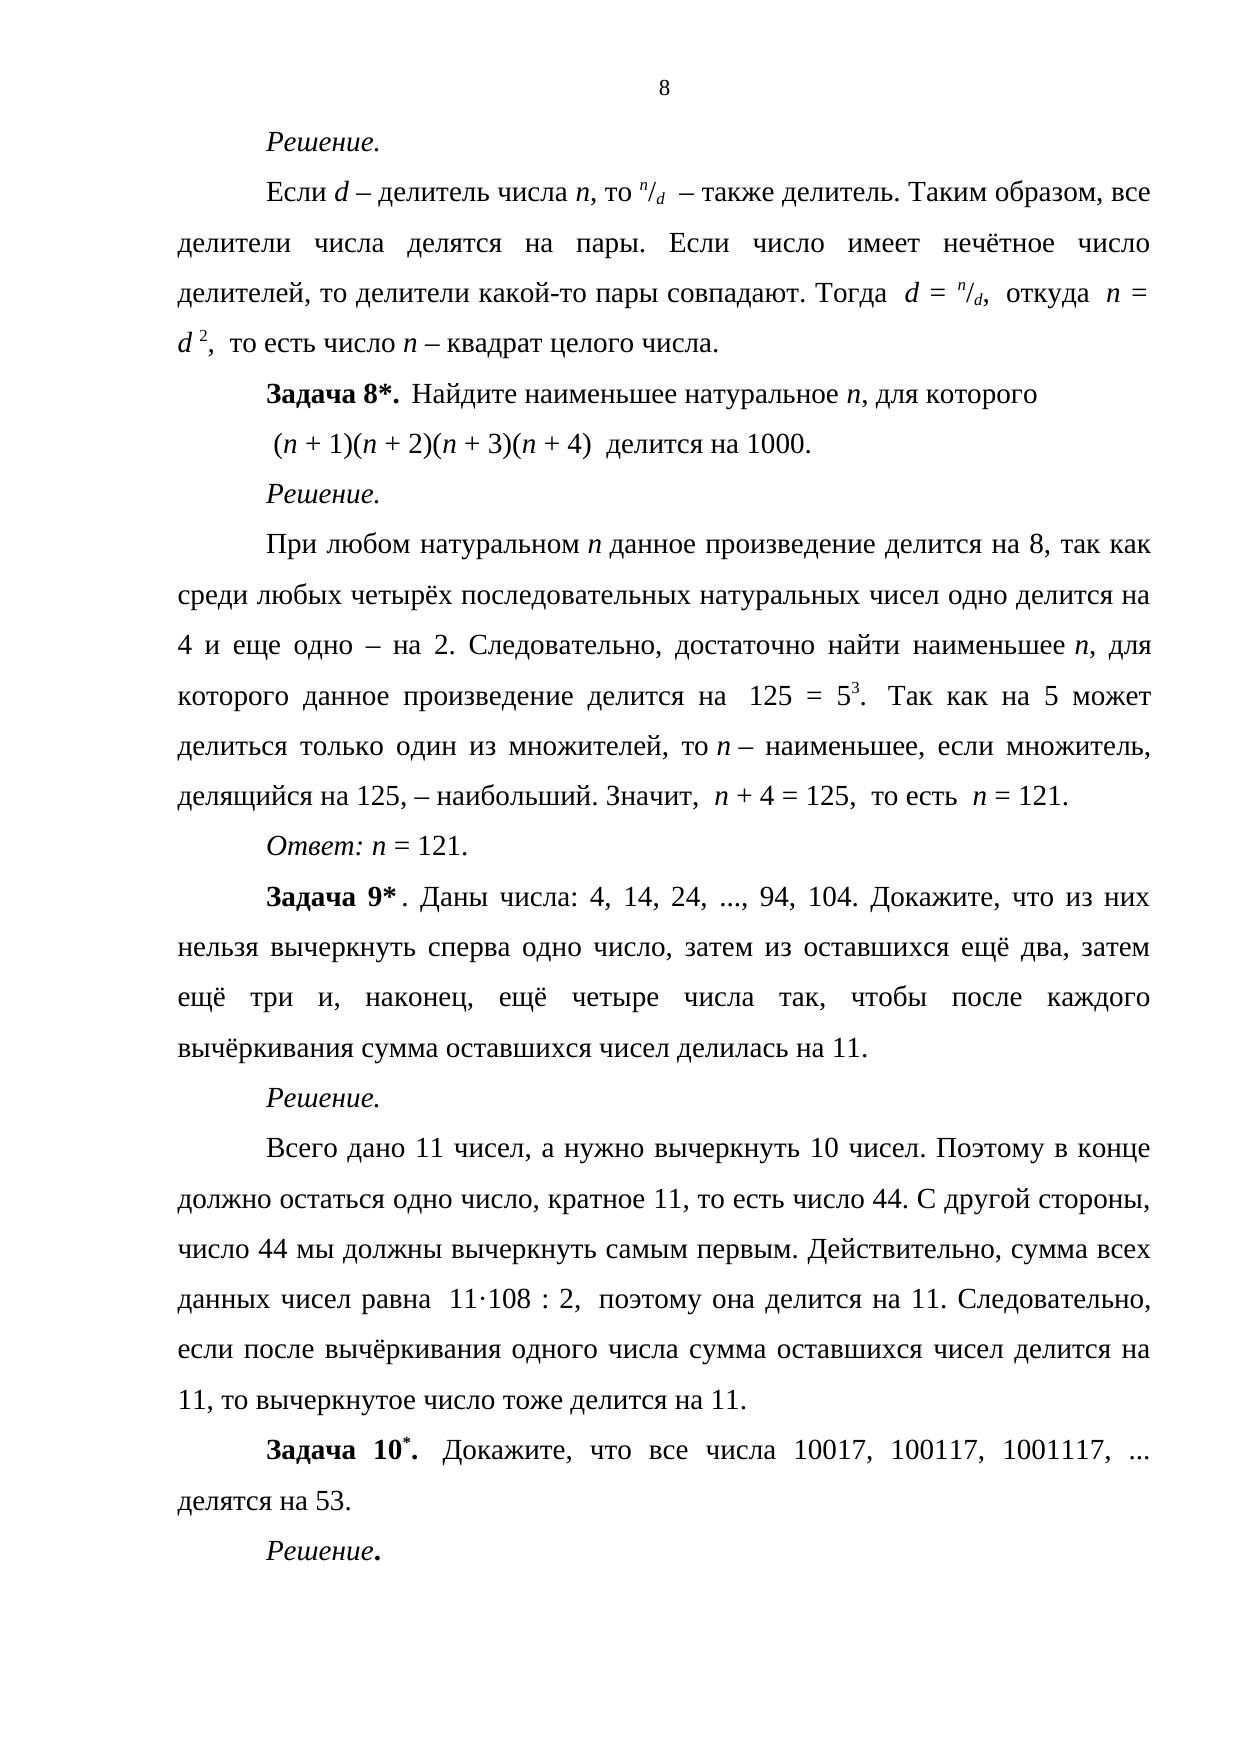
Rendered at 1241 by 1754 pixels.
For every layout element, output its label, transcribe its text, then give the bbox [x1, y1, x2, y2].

text Всего дано 11 чисел, а нужно вычеркнуть 10 чисел. Поэтому в конце должно остаться одно число, кратное 11, то есть число 44. С другой стороны, число 44 мы должны вычеркнуть самым первым. Действительно, сумма всех данных чисел равна 11·108 : 2, поэтому она делится на 11. Следовательно, если после вычёркивания одного числа сумма оставшихся чисел делится на 11, то вычеркнутое число тоже делится на 11. [177, 1130, 1152, 1416]
text Задача 8*. Найдите наименьшее натуральное n, для которого [177, 376, 1152, 409]
text Задача 10*. Докажите, что все числа 10017, 100117, 1001117, ... делятся на 53. [177, 1432, 1152, 1516]
text Если d – делитель числа n, то n/d – также делитель. Таким образом, все делители числа делятся на пары. Если число имеет нечётное число делителей, то делители какой-то пары совпадают. Тогда d = n/d, откуда n = d 2, то есть число n – квадрат целого числа. [177, 174, 1152, 359]
text Решение. [177, 476, 1152, 510]
text Решение. [177, 1533, 1152, 1566]
text Ответ: n = 121. [177, 828, 1152, 862]
text Решение. [177, 1080, 1152, 1114]
text Решение. [177, 124, 1152, 158]
text Задача 9* . Даны числа: 4, 14, 24, ..., 94, 104. Докажите, что из них нельзя вычеркнуть сперва одно число, затем из оставшихся ещё два, затем ещё три и, наконец, ещё четыре числа так, чтобы после каждого вычёркивания сумма оставшихся чисел делилась на 11. [177, 879, 1152, 1063]
text При любом натуральном n данное произведение делится на 8, так как среди любых четырёх последовательных натуральных чисел одно делится на 4 и еще одно – на 2. Следовательно, достаточно найти наименьшее n, для которого данное произведение делится на 125 = 53. Так как на 5 может делиться только один из множителей, то n – наименьшее, если множитель, делящийся на 125, – наибольший. Значит, n + 4 = 125, то есть n = 121. [177, 527, 1152, 812]
text (n + 1)(n + 2)(n + 3)(n + 4) делится на 1000. [177, 426, 1152, 459]
